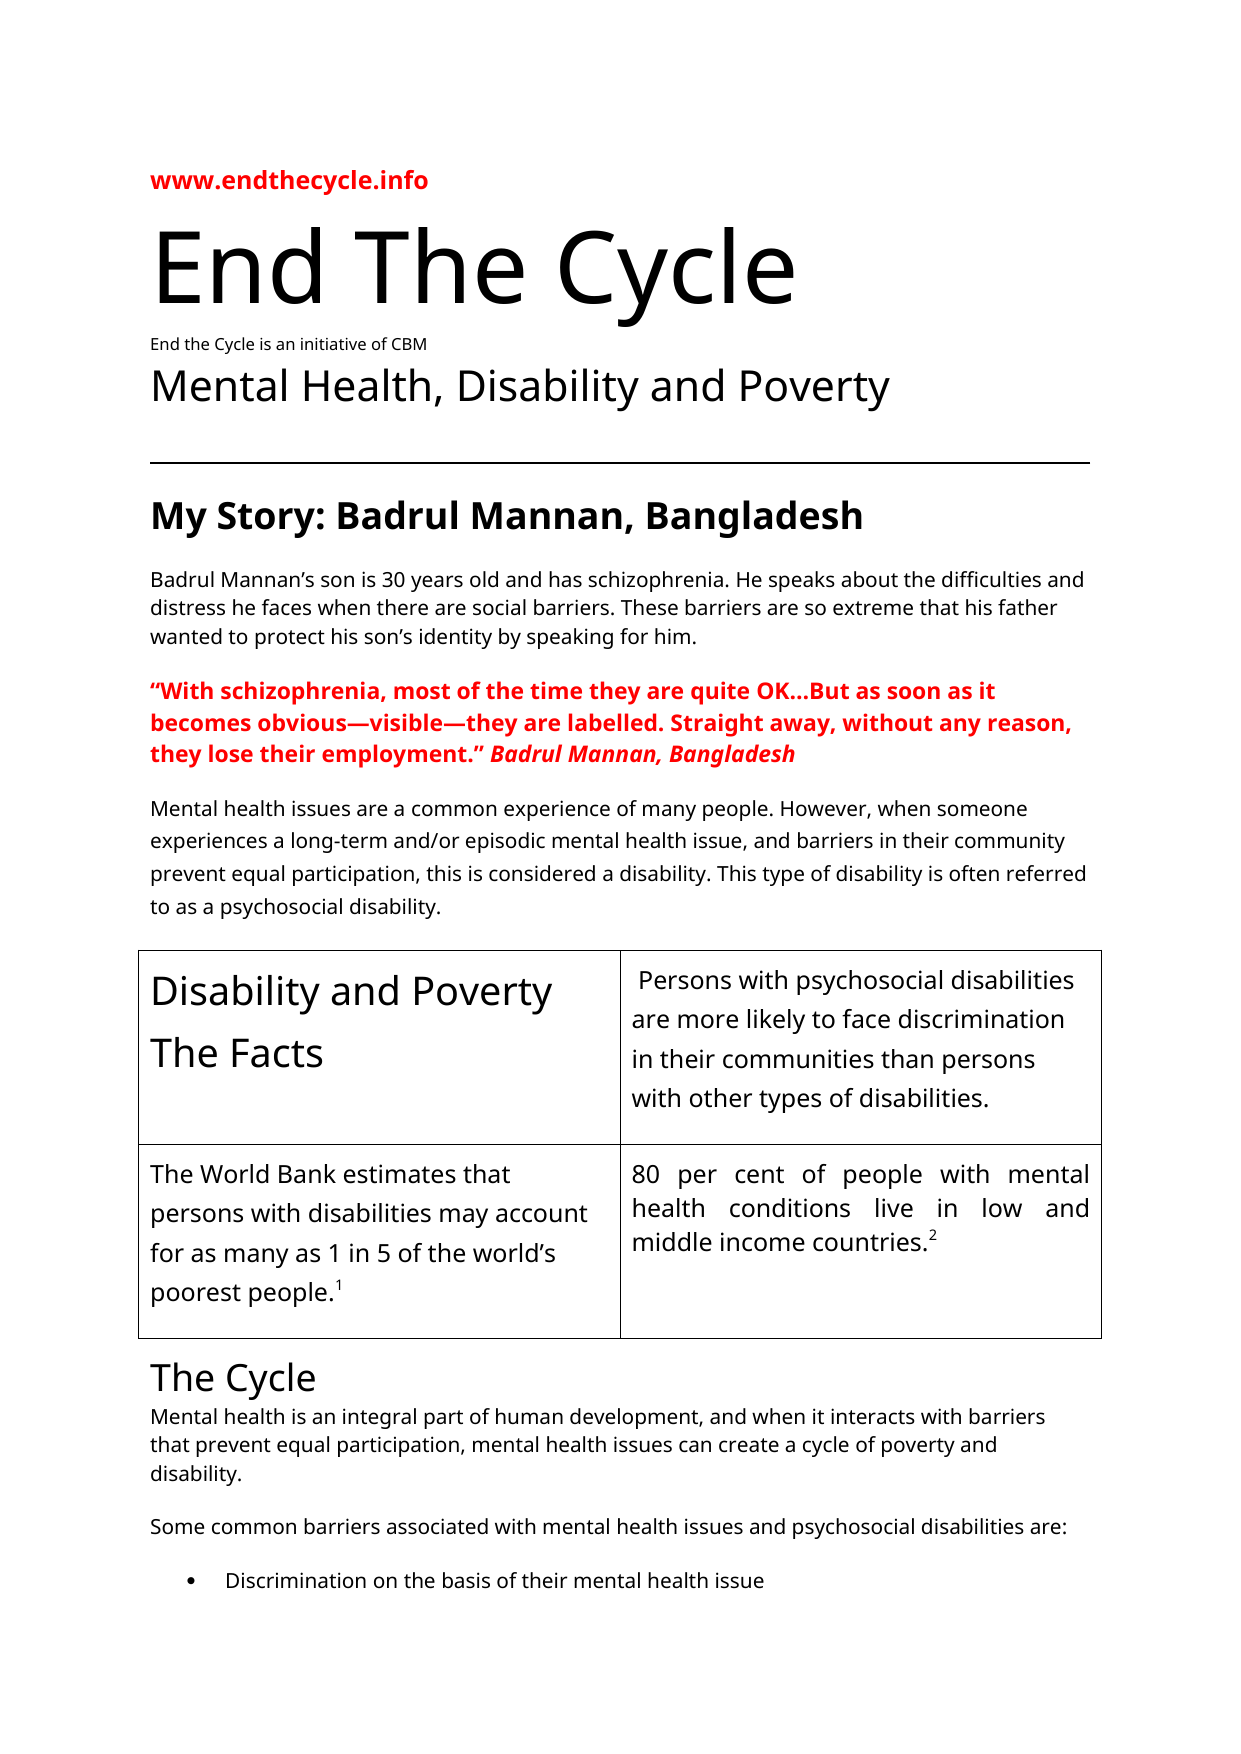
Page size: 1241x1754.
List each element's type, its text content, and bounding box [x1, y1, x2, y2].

list Discrimination on the basis of their mental health issue [187, 1566, 1090, 1594]
text End the Cycle is an initiative of CBM [150, 333, 1090, 356]
text My Story: Badrul Mannan, Bangladesh [150, 489, 1090, 540]
text Some common barriers associated with mental health issues and psychosocial disabilities are: [150, 1512, 1090, 1541]
text Mental health issues are a common experience of many people. However, when someone experiences a long-term and/or episodic mental health issue, and barriers in their community prevent equal participation, this is considered a disability. This type of disability is often referred to as a psychosocial disability. [150, 794, 1090, 920]
text “With schizophrenia, most of the time they are quite OK…But as soon as it becomes obvious—visible—they are labelled. Straight away, without any reason, they lose their employment.” Badrul Mannan, Bangladesh [150, 675, 1090, 769]
table_cell The World Bank estimates that persons with disabilities may account for as many as 1 in 5 of the world’s poorest people.1 [139, 1145, 620, 1337]
table_header Persons with psychosocial disabilities are more likely to face discrimination in their communities than persons with other types of disabilities. [621, 951, 1101, 1143]
text Mental Health, Disability and Poverty [150, 356, 1090, 414]
table_header Disability and Poverty The Facts [139, 951, 620, 1143]
text End The Cycle [150, 197, 1090, 333]
text The Cycle Mental health is an integral part of human development, and when it interacts with barriers that prevent equal participation, mental health issues can create a cycle of poverty and disability. [150, 1351, 1090, 1487]
text www.endthecycle.info [150, 162, 1090, 197]
text Badrul Mannan’s son is 30 years old and has schizophrenia. He speaks about the difficulties and distress he faces when there are social barriers. These barriers are so extreme that his father wanted to protect his son’s identity by speaking for him. [150, 565, 1090, 650]
table_cell 80 per cent of people with mental health conditions live in low and middle income countries.2 [621, 1145, 1101, 1337]
